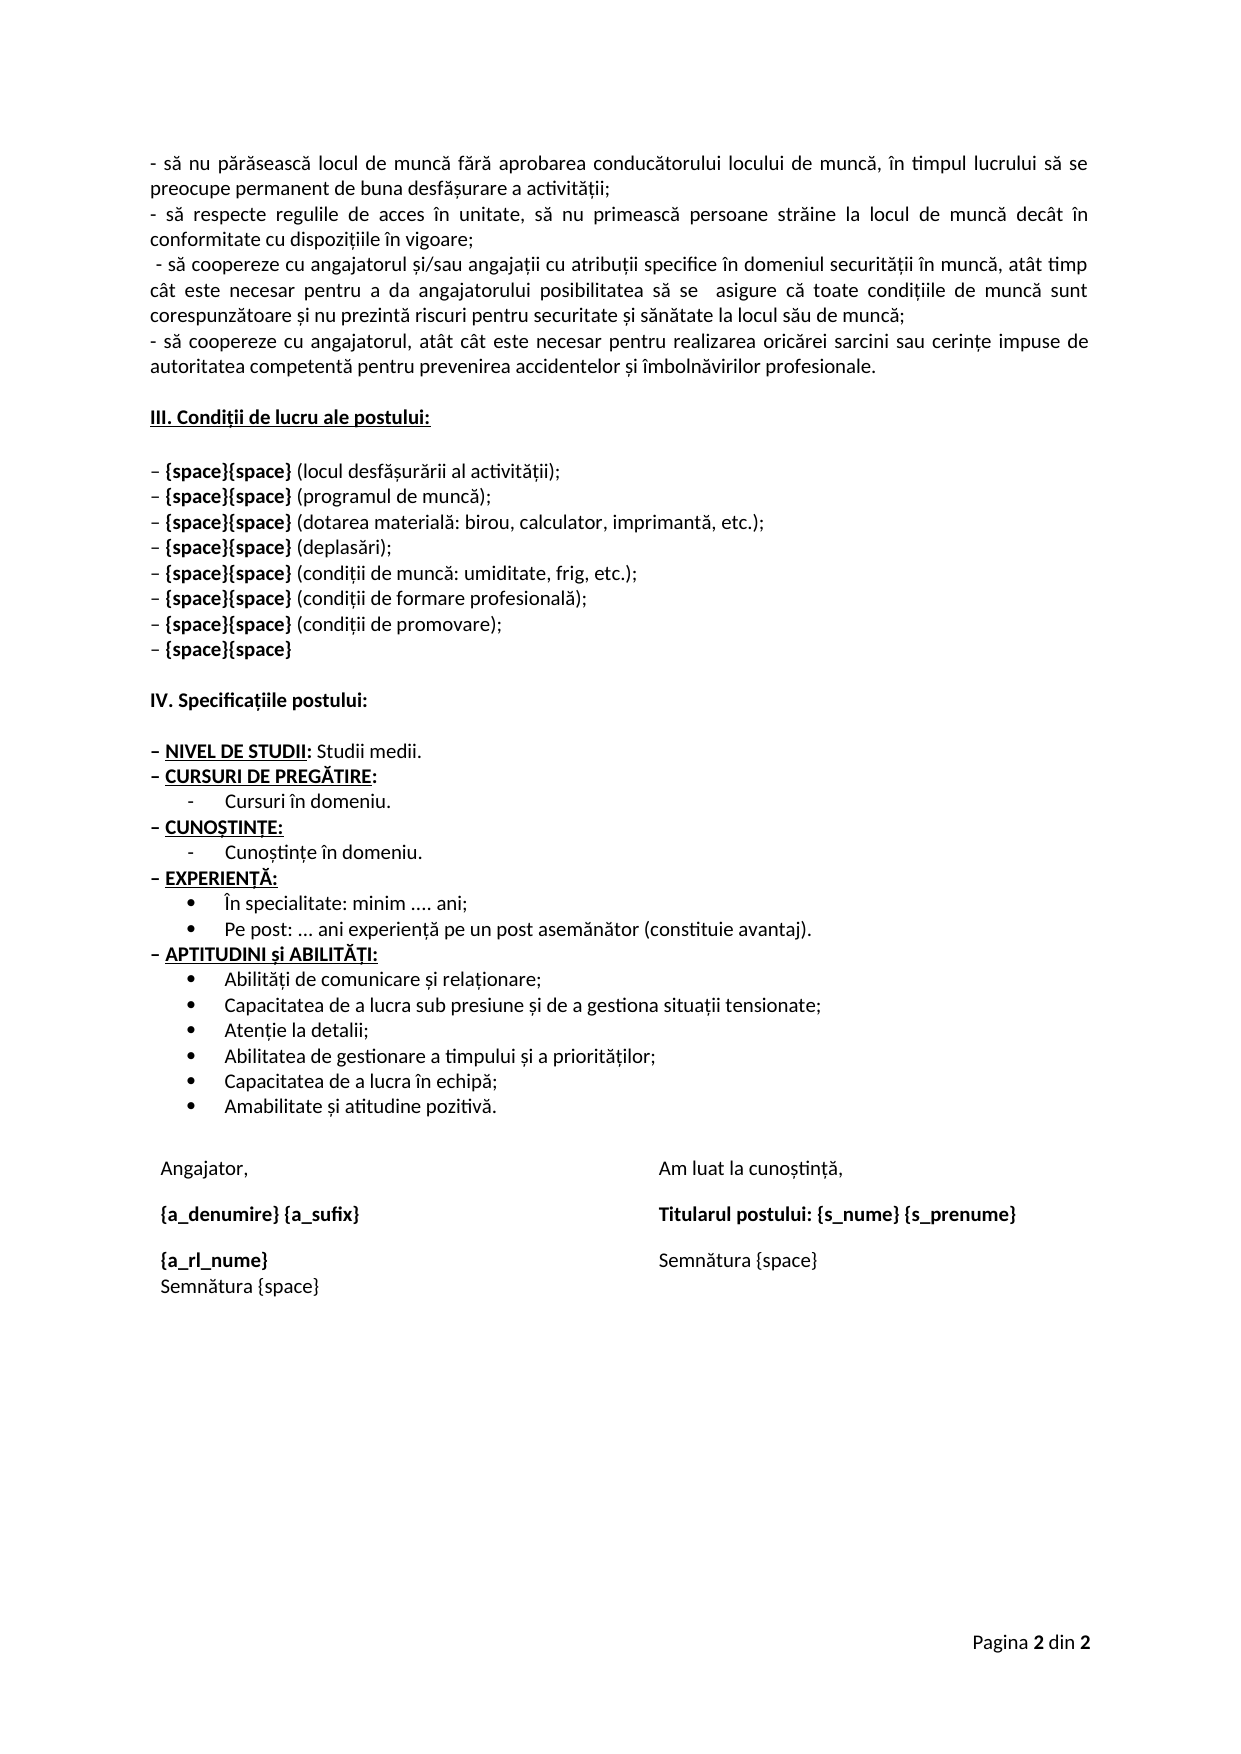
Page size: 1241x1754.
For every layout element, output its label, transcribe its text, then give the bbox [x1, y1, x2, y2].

list Atenție la detalii; [187, 1017, 1090, 1043]
text - să nu părăsească locul de muncă fără aprobarea conducătorului locului de muncă, în timpul lucrului să se preocupe permanent de buna desfășurare a activității; [150, 150, 1090, 201]
table_cell Titularul postului: {s_nume} {s_prenume} [648, 1191, 1091, 1237]
text - să coopereze cu angajatorul, atât cât este necesar pentru realizarea oricărei sarcini sau cerințe impuse de autoritatea competentă pentru prevenirea accidentelor și îmbolnăvirilor profesionale. [150, 328, 1090, 379]
text – CUNOȘTINȚE: [150, 814, 1090, 839]
list Abilitatea de gestionare a timpului și a priorităților; [187, 1043, 1090, 1068]
list Cunoștințe în domeniu. [187, 839, 1090, 865]
list Capacitatea de a lucra în echipă; [187, 1068, 1090, 1094]
text IV. Specificațiile postului: [150, 687, 1090, 712]
text – NIVEL DE STUDII: Studii medii. – CURSURI DE PREGĂTIRE: [150, 738, 1090, 789]
list În specialitate: minim .... ani; [187, 890, 1090, 916]
list Cursuri în domeniu. [187, 789, 1090, 814]
list Pe post: ... ani experiență pe un post asemănător (constituie avantaj). [187, 916, 1090, 941]
table_cell {a_rl_nume} Semnătura {space} [150, 1237, 648, 1309]
text - să respecte regulile de acces în unitate, să nu primească persoane străine la locul de muncă decât în conformitate cu dispozițiile în vigoare; [150, 201, 1090, 252]
list Abilități de comunicare și relaționare; [187, 967, 1090, 992]
text – APTITUDINI și ABILITĂȚI: [150, 941, 1090, 967]
text III. Condiții de lucru ale postului: [150, 404, 1090, 429]
text - să coopereze cu angajatorul și/sau angajații cu atribuții specifice în domeniul securității în muncă, atât timp cât este necesar pentru a da angajatorului posibilitatea să se asigure că toate condițiile de muncă sunt corespunzătoare și nu prezintă riscuri pentru securitate și sănătate la locul său de muncă; [150, 252, 1090, 328]
text – {space}{space} (locul desfășurării al activității); – {space}{space} (programul de muncă); – {space}{space} (dotarea materială: birou, calculator, imprimantă, etc.); – {space}{space} (deplasări); – {space}{space} (condiții de muncă: umiditate, frig, etc.); – {space}{space} (condiții de formare profesională); – {space}{space} (condiții de promovare); – {space}{space} [150, 458, 1090, 662]
table_header Angajator, [150, 1145, 648, 1191]
text – EXPERIENȚĂ: [150, 865, 1090, 890]
table_cell {a_denumire} {a_sufix} [150, 1191, 648, 1237]
list Amabilitate și atitudine pozitivă. [187, 1094, 1090, 1119]
table_header Am luat la cunoștință, [648, 1145, 1091, 1191]
table_cell Semnătura {space} [648, 1237, 1091, 1309]
list Capacitatea de a lucra sub presiune și de a gestiona situații tensionate; [187, 992, 1090, 1017]
